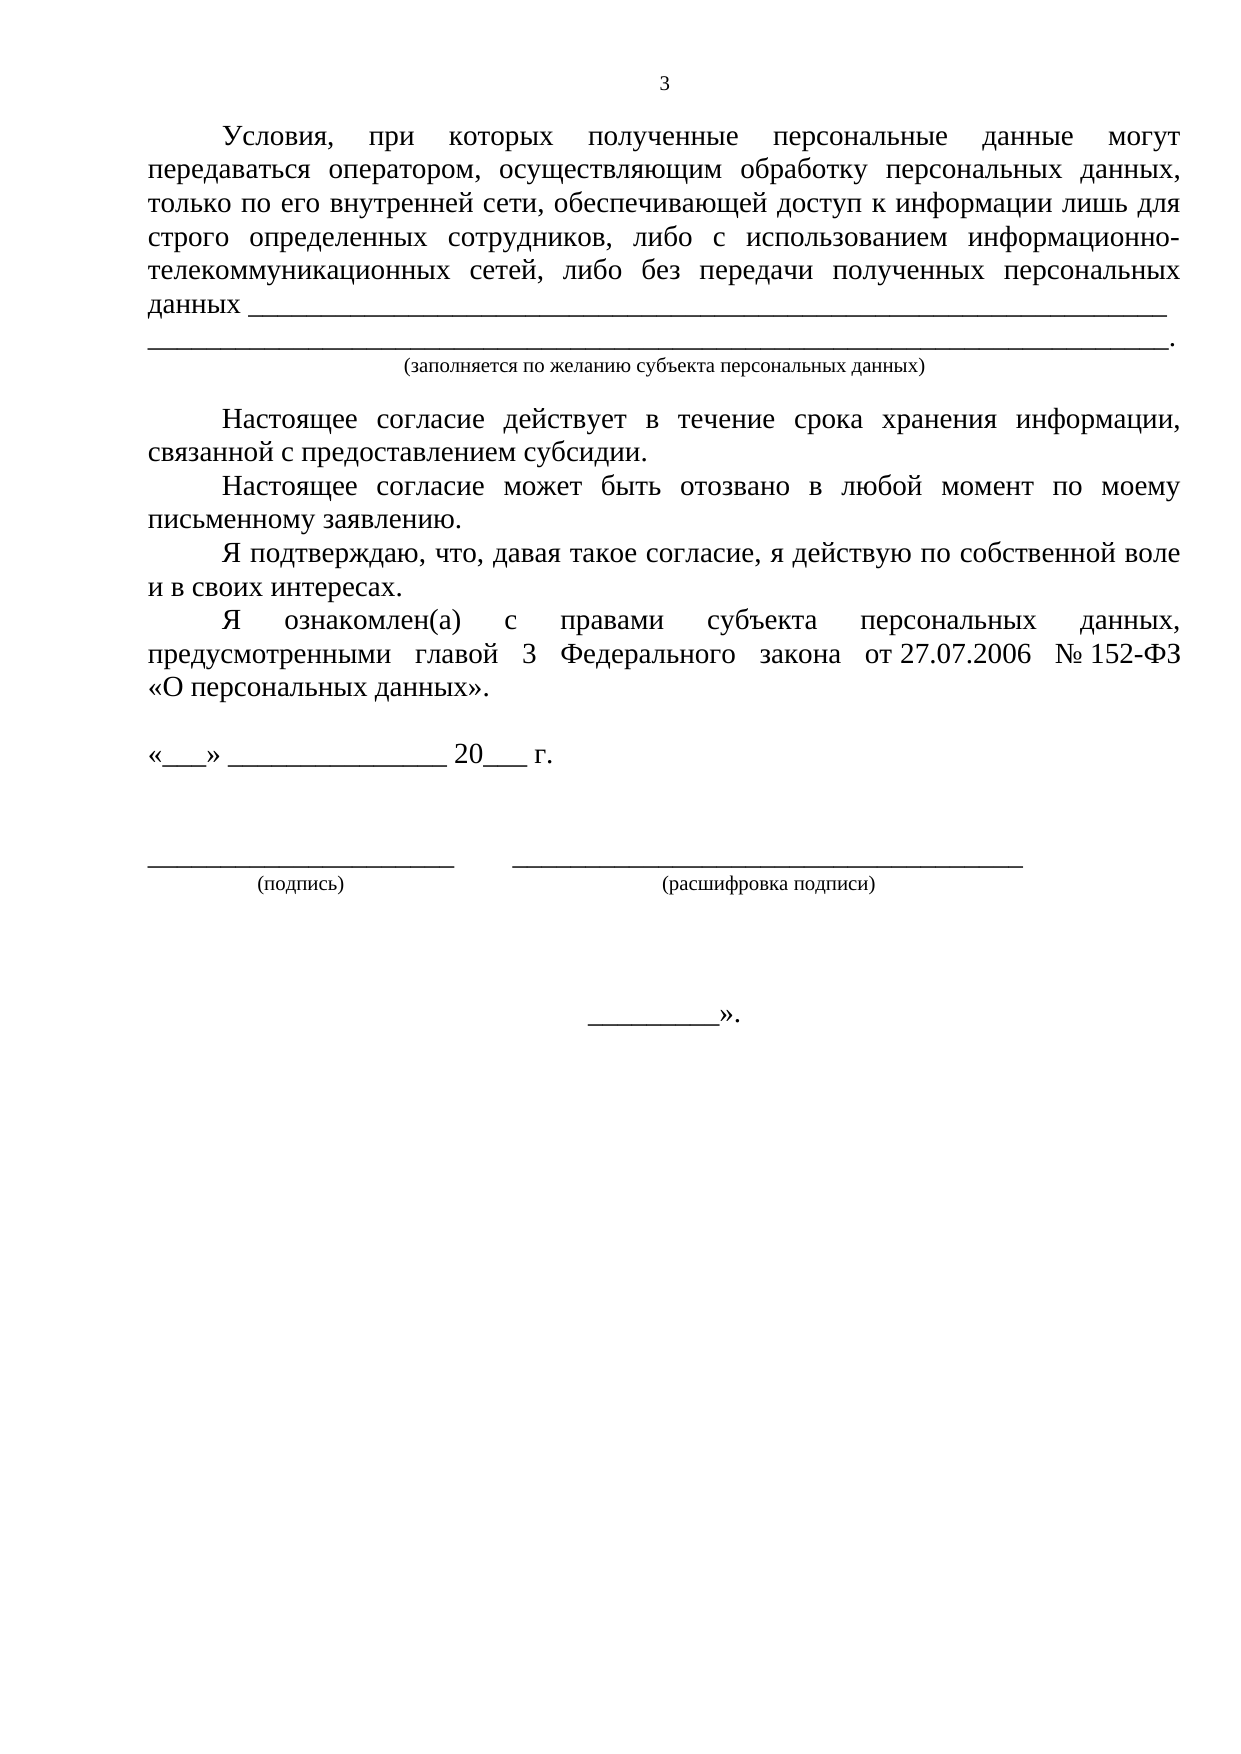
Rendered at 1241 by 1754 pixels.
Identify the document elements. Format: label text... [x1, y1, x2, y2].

text _________». [148, 995, 1181, 1029]
text ______________________________________________________________________. [148, 319, 1181, 353]
text Я ознакомлен(а) с правами субъекта персональных данных, предусмотренными главой 3 Федерального закона от 27.07.2006 № 152-ФЗ «О персональных данных». [148, 602, 1181, 703]
text Условия, при которых полученные персональные данные могут передаваться оператором, осуществляющим обработку персональных данных, только по его внутренней сети, обеспечивающей доступ к информации лишь для строго определенных сотрудников, либо с использованием информационно-телекоммуникационных сетей, либо без передачи полученных персональных данных _______________________________________________________________ [148, 118, 1181, 319]
text Настоящее согласие может быть отозвано в любой момент по моему письменному заявлению. [148, 468, 1181, 535]
text _____________________ ___________________________________ [148, 837, 1181, 871]
text Я подтверждаю, что, давая такое согласие, я действую по собственной воле и в своих интересах. [148, 535, 1181, 602]
text (подпись) (расшифровка подписи) [148, 871, 1181, 895]
text (заполняется по желанию субъекта персональных данных) [148, 353, 1181, 377]
text Настоящее согласие действует в течение срока хранения информации, связанной с предоставлением субсидии. [148, 401, 1181, 468]
text «___» _______________ 20___ г. [148, 736, 1181, 770]
